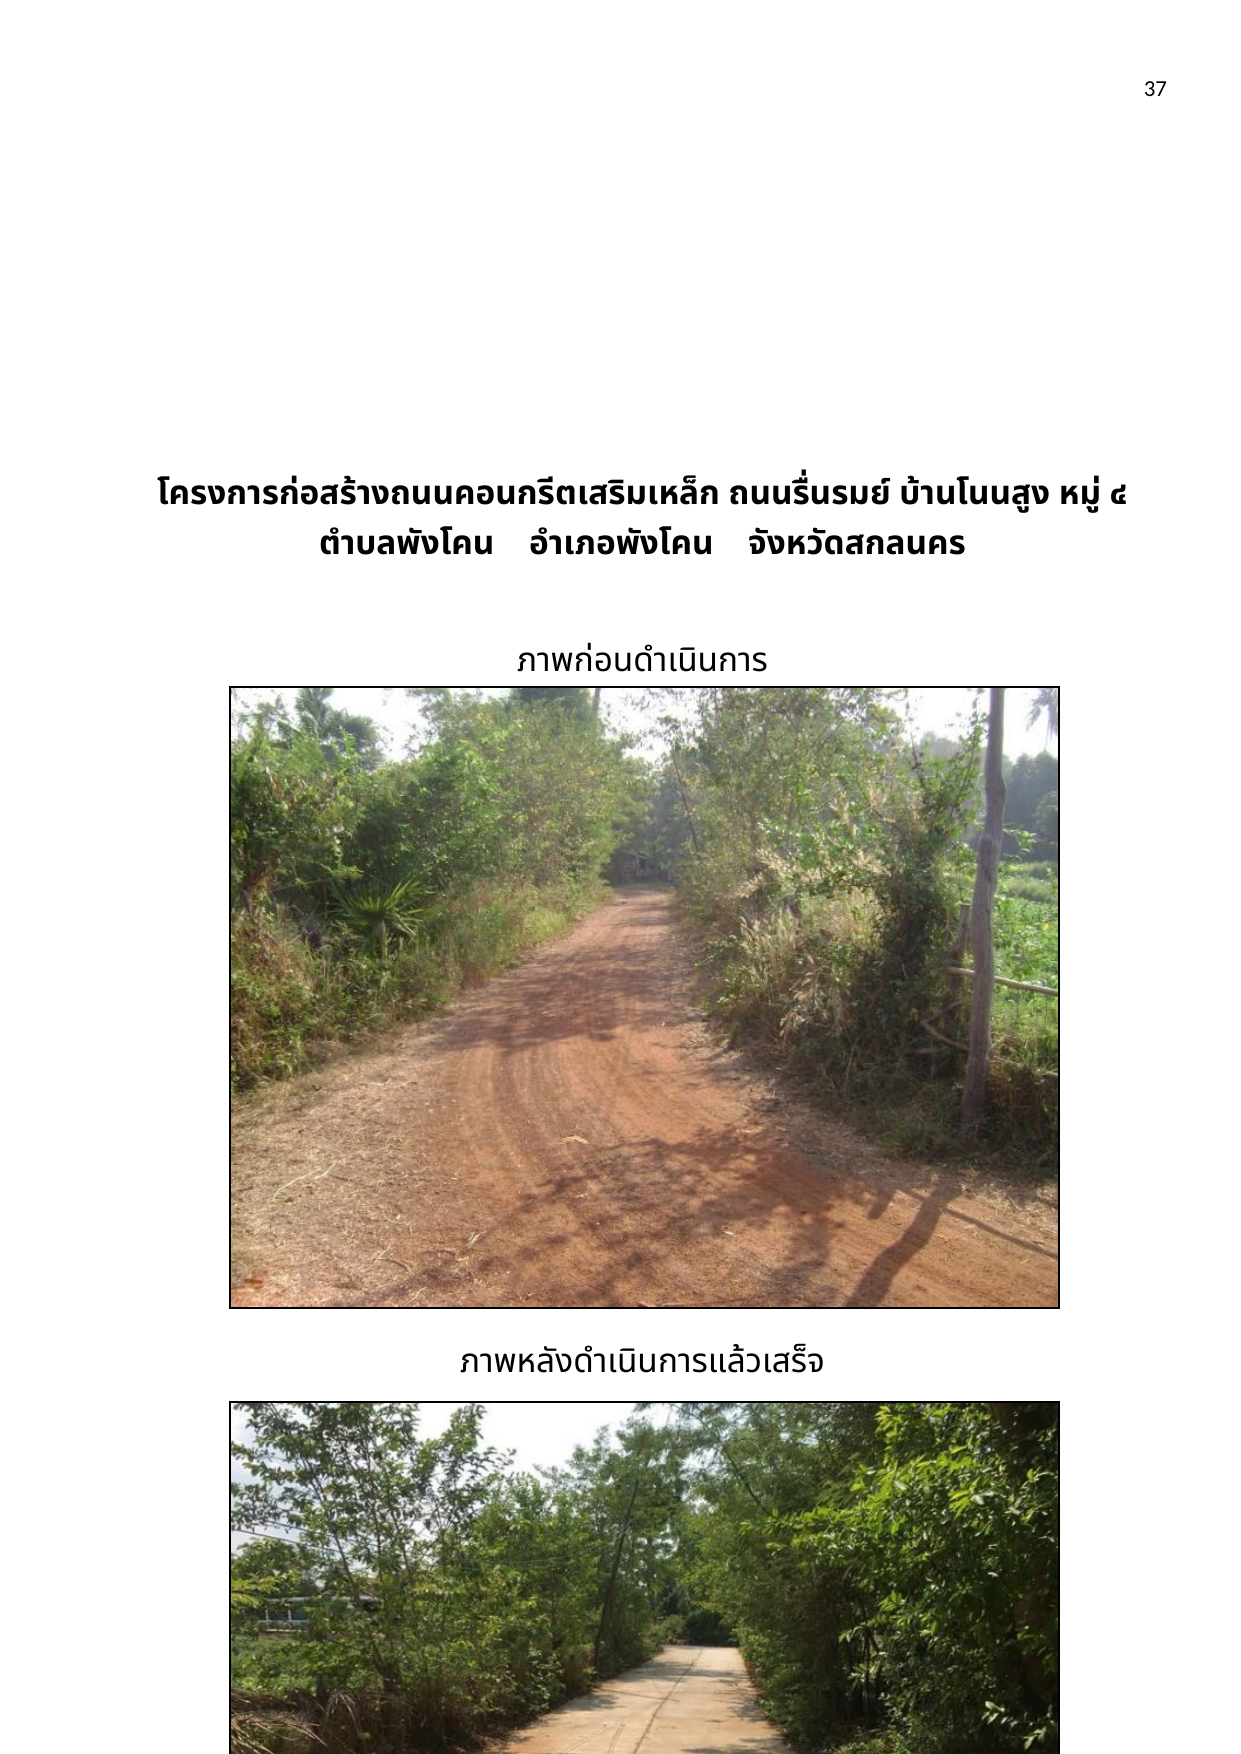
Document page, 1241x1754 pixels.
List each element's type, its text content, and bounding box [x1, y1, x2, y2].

text ภาพก่อนดำเนินการ [118, 636, 1167, 686]
picture [231, 688, 1058, 1307]
picture [231, 1403, 1058, 1754]
text โครงการก่อสร้างถนนคอนกรีตเสริมเหล็ก ถนนรื่นรมย์ บ้านโนนสูง หมู่ ๔ [118, 469, 1167, 519]
text ภาพหลังดำเนินการแล้วเสร็จ [118, 1337, 1167, 1388]
text ตำบลพังโคน อำเภอพังโคน จังหวัดสกลนคร [118, 519, 1167, 569]
